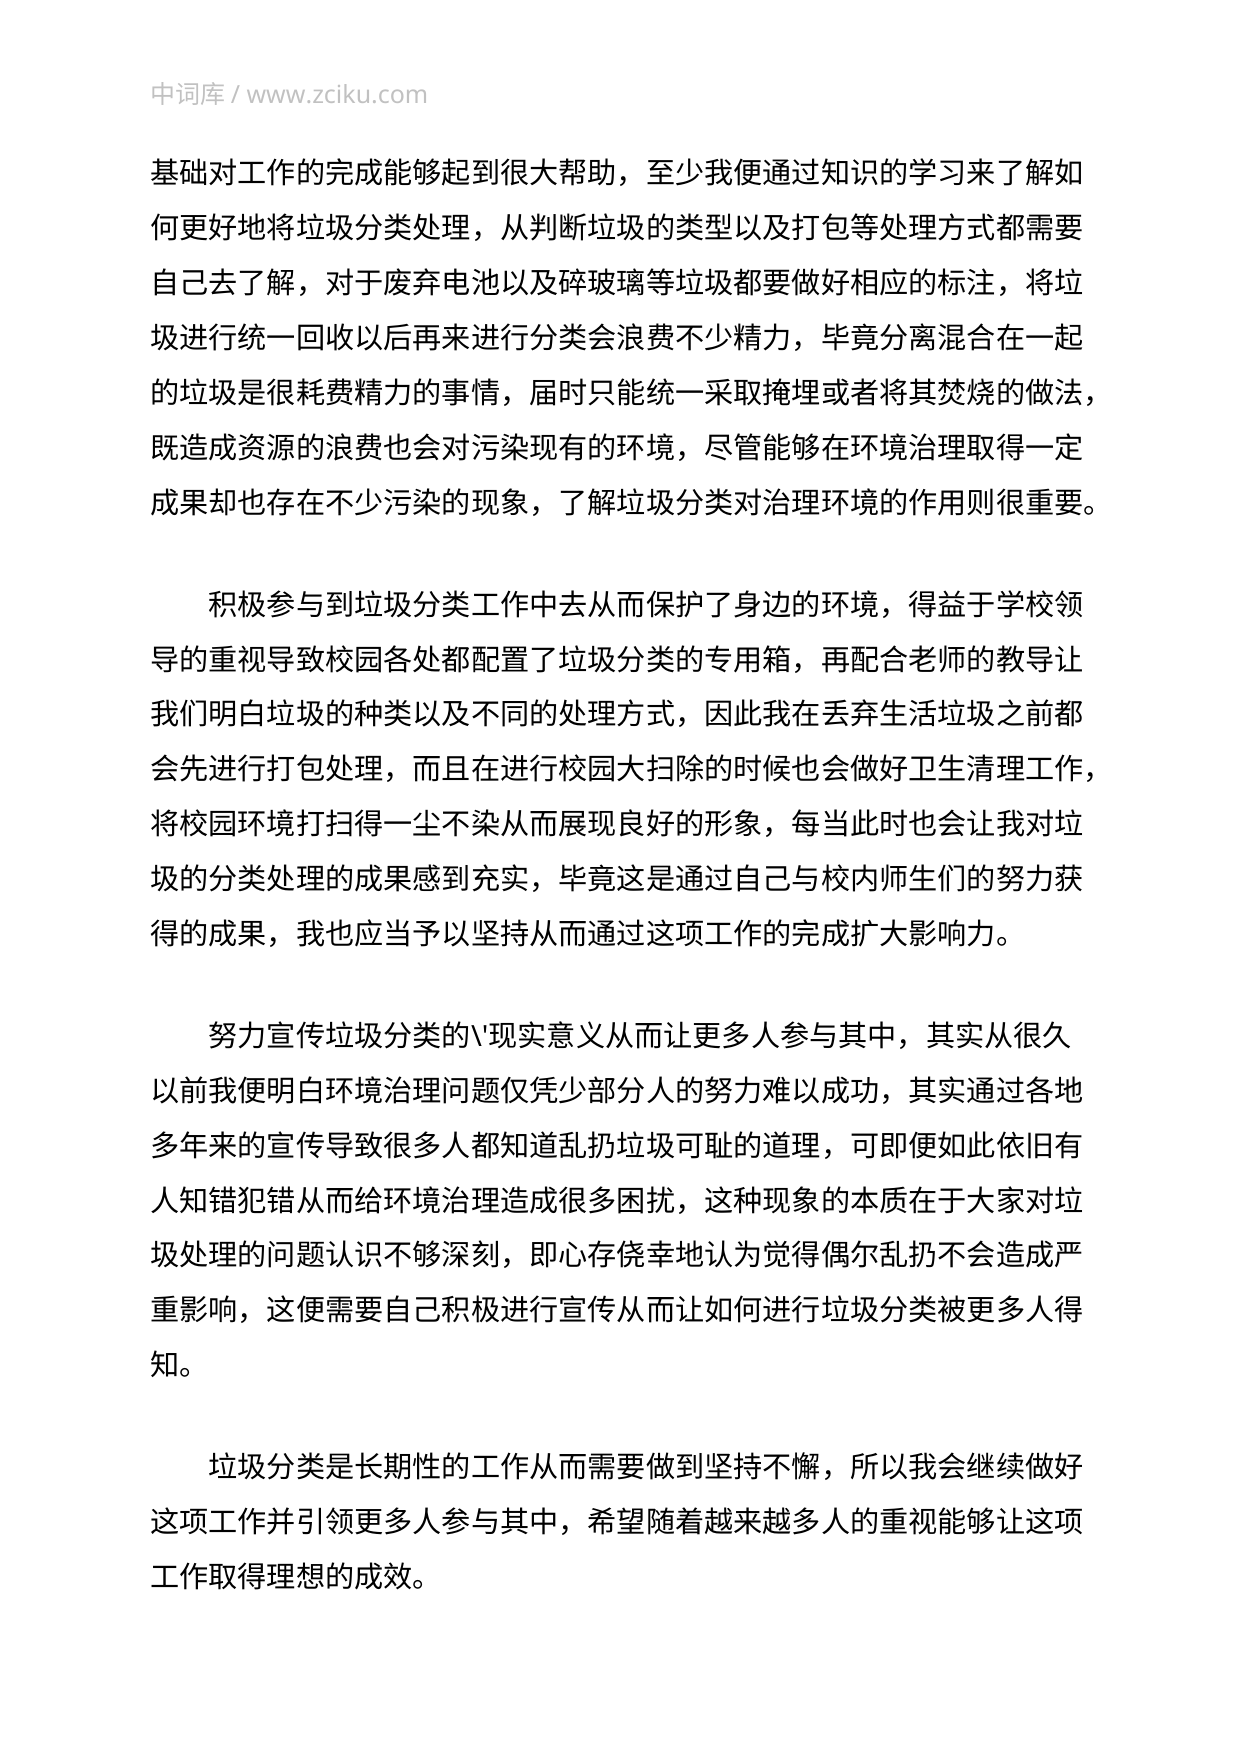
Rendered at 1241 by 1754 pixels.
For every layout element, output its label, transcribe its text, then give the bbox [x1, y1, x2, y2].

text 垃圾分类是长期性的工作从而需要做到坚持不懈，所以我会继续做好这项工作并引领更多人参与其中，希望随着越来越多人的重视能够让这项工作取得理想的成效。 [150, 1443, 1090, 1596]
text 努力宣传垃圾分类的\'现实意义从而让更多人参与其中，其实从很久以前我便明白环境治理问题仅凭少部分人的努力难以成功，其实通过各地多年来的宣传导致很多人都知道乱扔垃圾可耻的道理，可即便如此依旧有人知错犯错从而给环境治理造成很多困扰，这种现象的本质在于大家对垃圾处理的问题认识不够深刻，即心存侥幸地认为觉得偶尔乱扔不会造成严重影响，这便需要自己积极进行宣传从而让如何进行垃圾分类被更多人得知。 [150, 1012, 1090, 1384]
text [150, 150, 1090, 522]
text 积极参与到垃圾分类工作中去从而保护了身边的环境，得益于学校领导的重视导致校园各处都配置了垃圾分类的专用箱，再配合老师的教导让我们明白垃圾的种类以及不同的处理方式，因此我在丢弃生活垃圾之前都会先进行打包处理，而且在进行校园大扫除的时候也会做好卫生清理工作，将校园环境打扫得一尘不染从而展现良好的形象，每当此时也会让我对垃圾的分类处理的成果感到充实，毕竟这是通过自己与校内师生们的努力获得的成果，我也应当予以坚持从而通过这项工作的完成扩大影响力。 [150, 581, 1090, 953]
